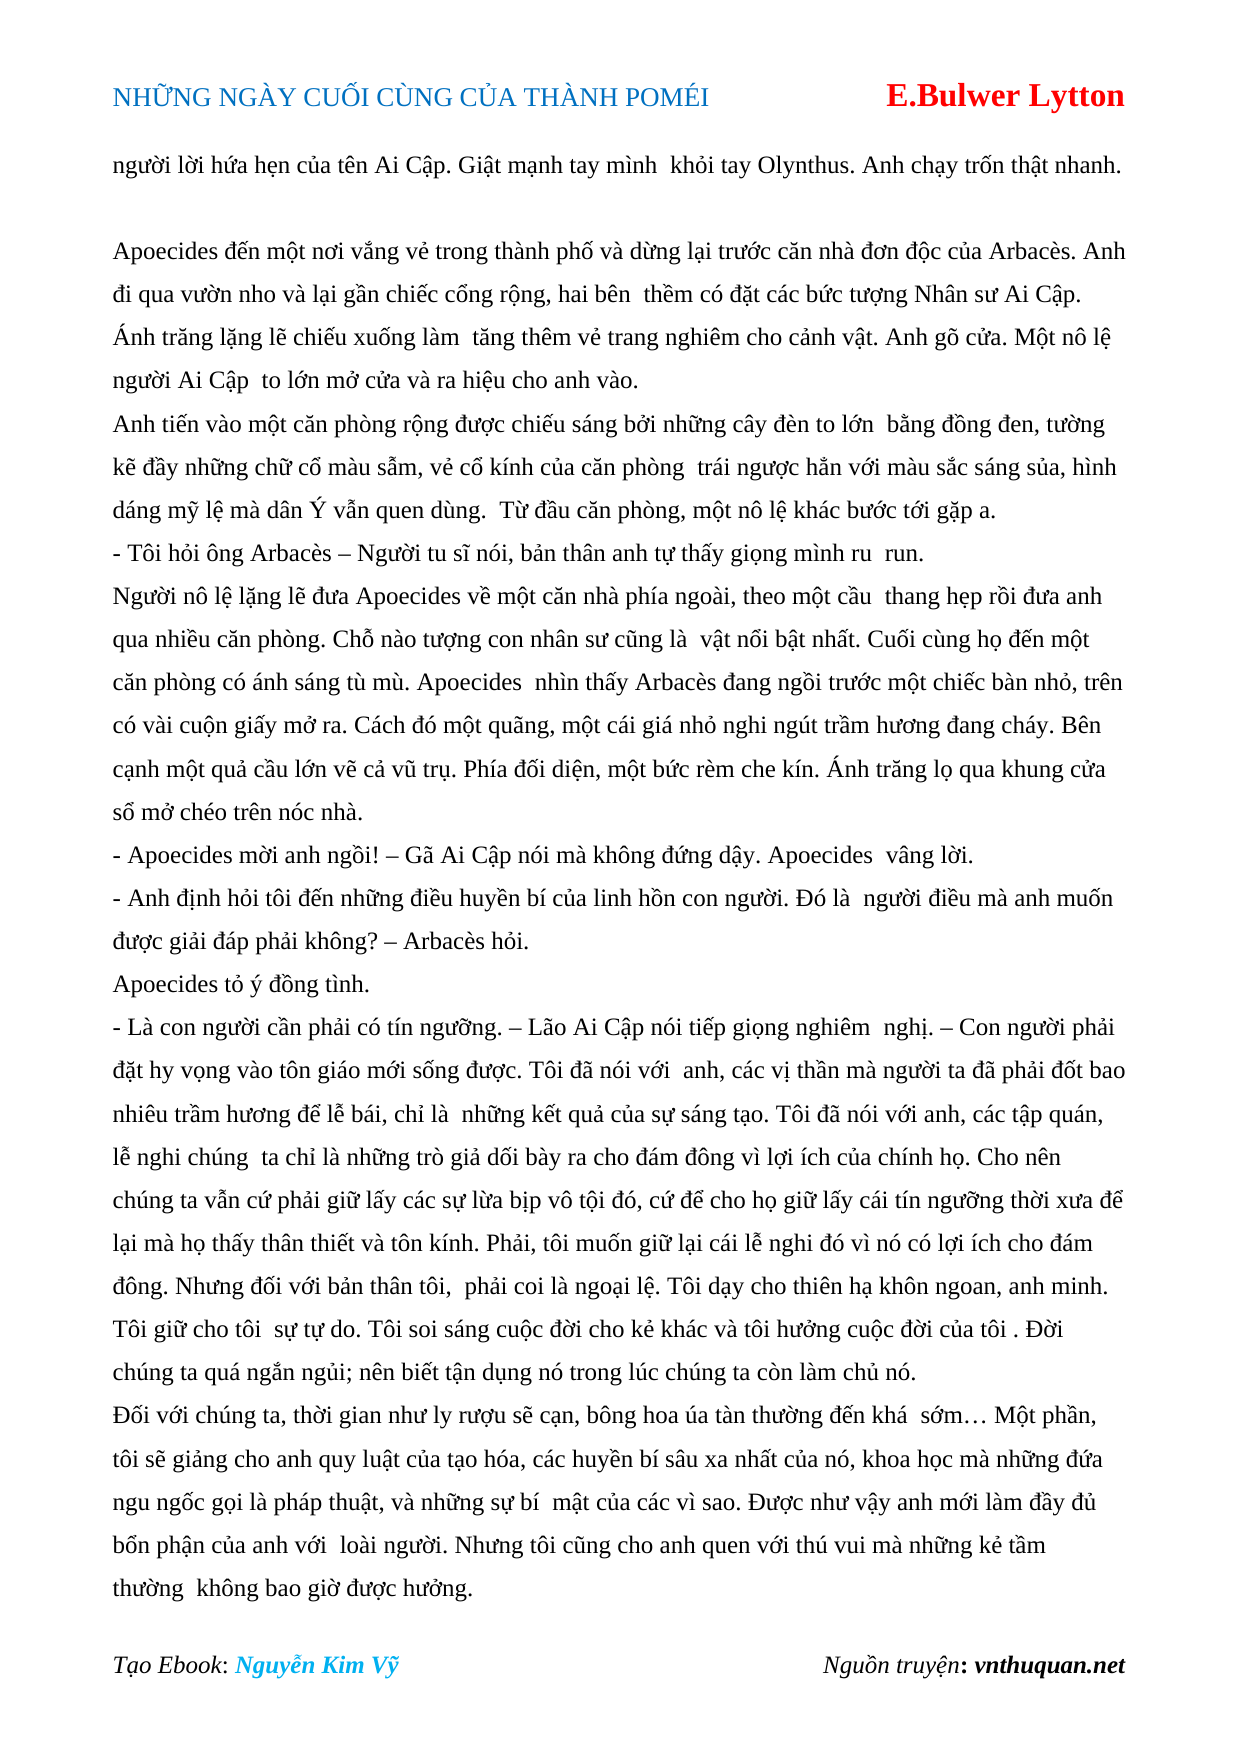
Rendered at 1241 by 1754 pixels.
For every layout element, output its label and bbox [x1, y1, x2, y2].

text [112, 150, 1128, 1602]
